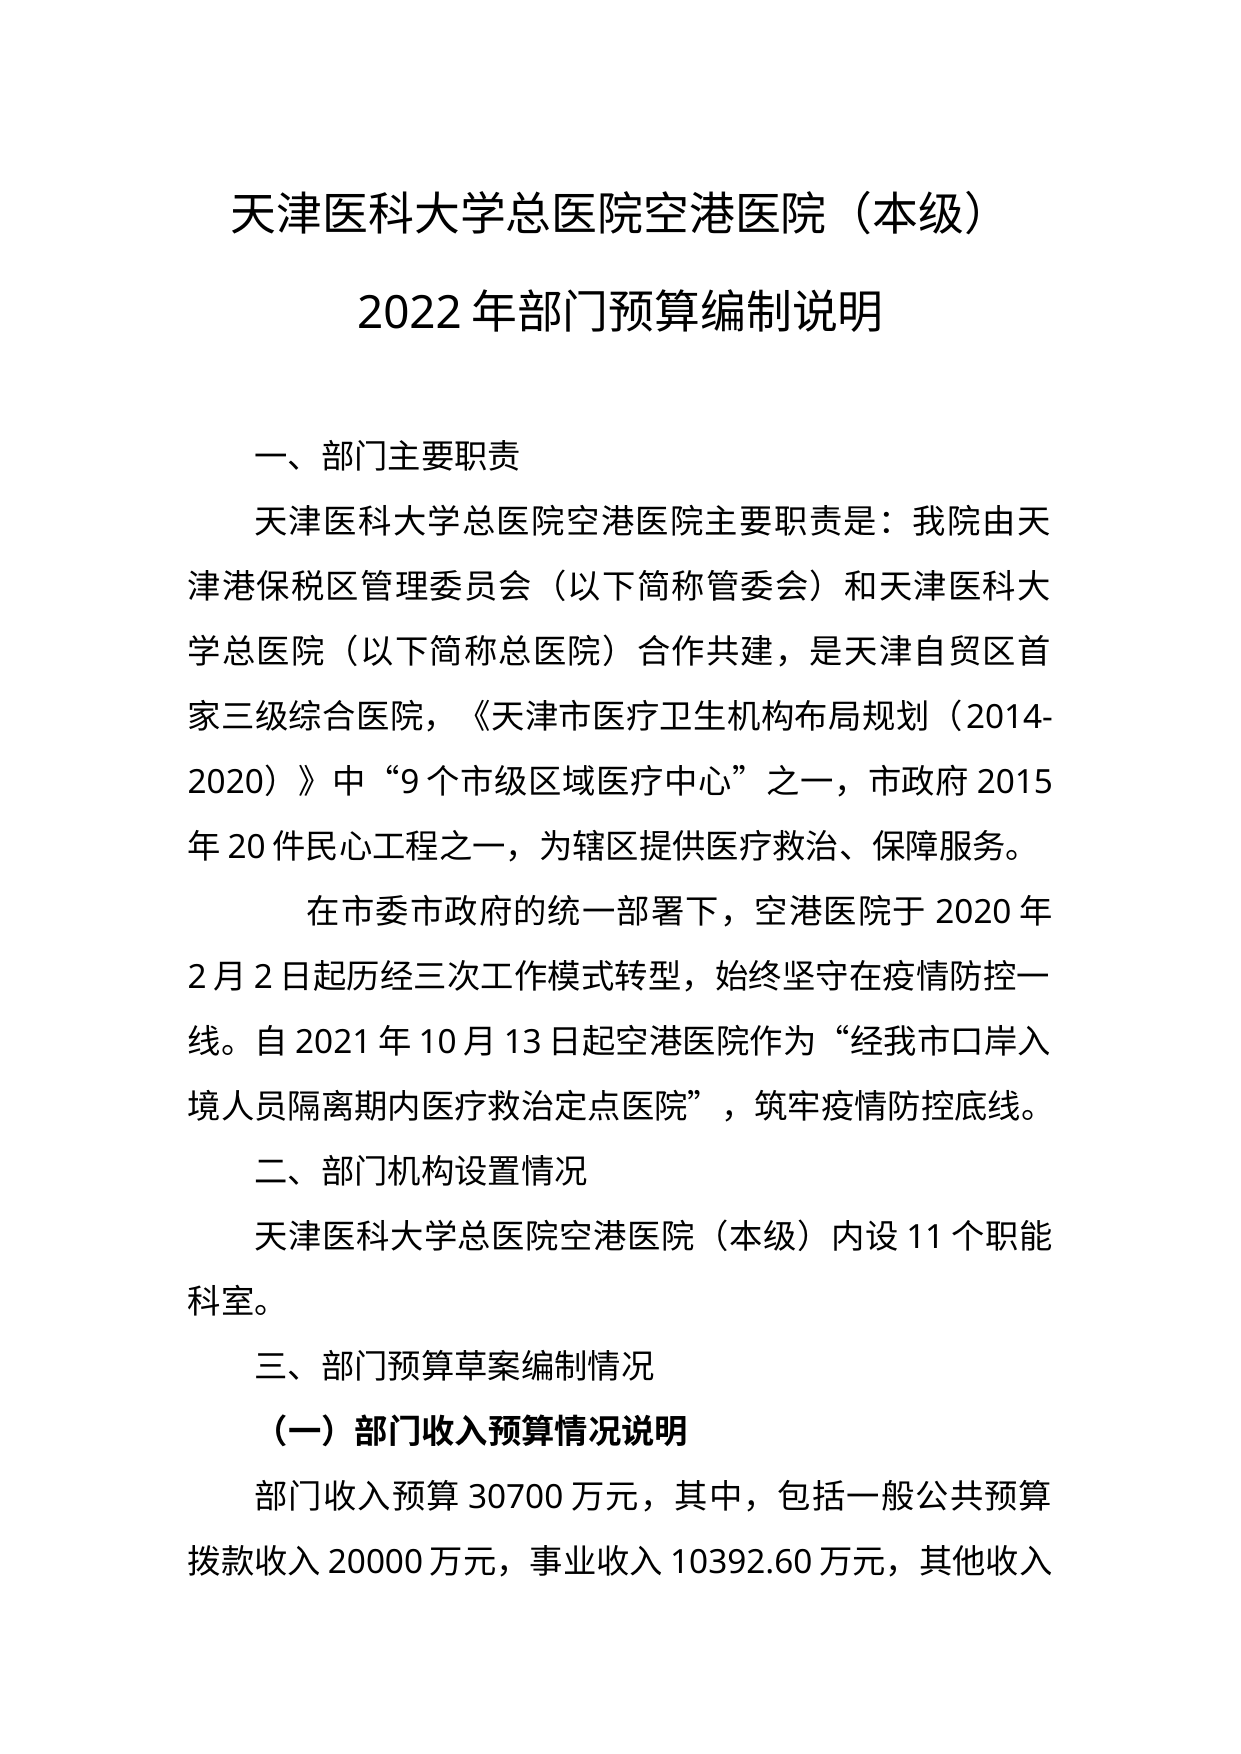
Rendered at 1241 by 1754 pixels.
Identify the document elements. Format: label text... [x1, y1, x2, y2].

list 部门收入预算情况说明 [187, 1397, 1053, 1462]
list 部门主要职责 [187, 422, 1053, 487]
list 三、部门预算草案编制情况 [187, 1332, 1053, 1397]
list 部门机构设置情况 [187, 1137, 1053, 1202]
text 在市委市政府的统一部署下，空港医院于2020年2月2日起历经三次工作模式转型，始终坚守在疫情防控一线。自2021年10月13日起空港医院作为“经我市口岸入境人员隔离期内医疗救治定点医院”，筑牢疫情防控底线。 [187, 877, 1053, 1137]
list 天津医科大学总医院空港医院（本级）内设11个职能科室。 [187, 1202, 1053, 1332]
list 2022年部门预算编制说明 [187, 259, 1053, 357]
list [187, 1462, 1053, 1592]
list 天津医科大学总医院空港医院（本级） [187, 162, 1053, 259]
text 天津医科大学总医院空港医院主要职责是：我院由天津港保税区管理委员会（以下简称管委会）和天津医科大学总医院（以下简称总医院）合作共建，是天津自贸区首家三级综合医院，《天津市医疗卫生机构布局规划（2014-2020）》中“9个市级区域医疗中心”之一，市政府2015年20件民心工程之一，为辖区提供医疗救治、保障服务。 [187, 487, 1053, 877]
